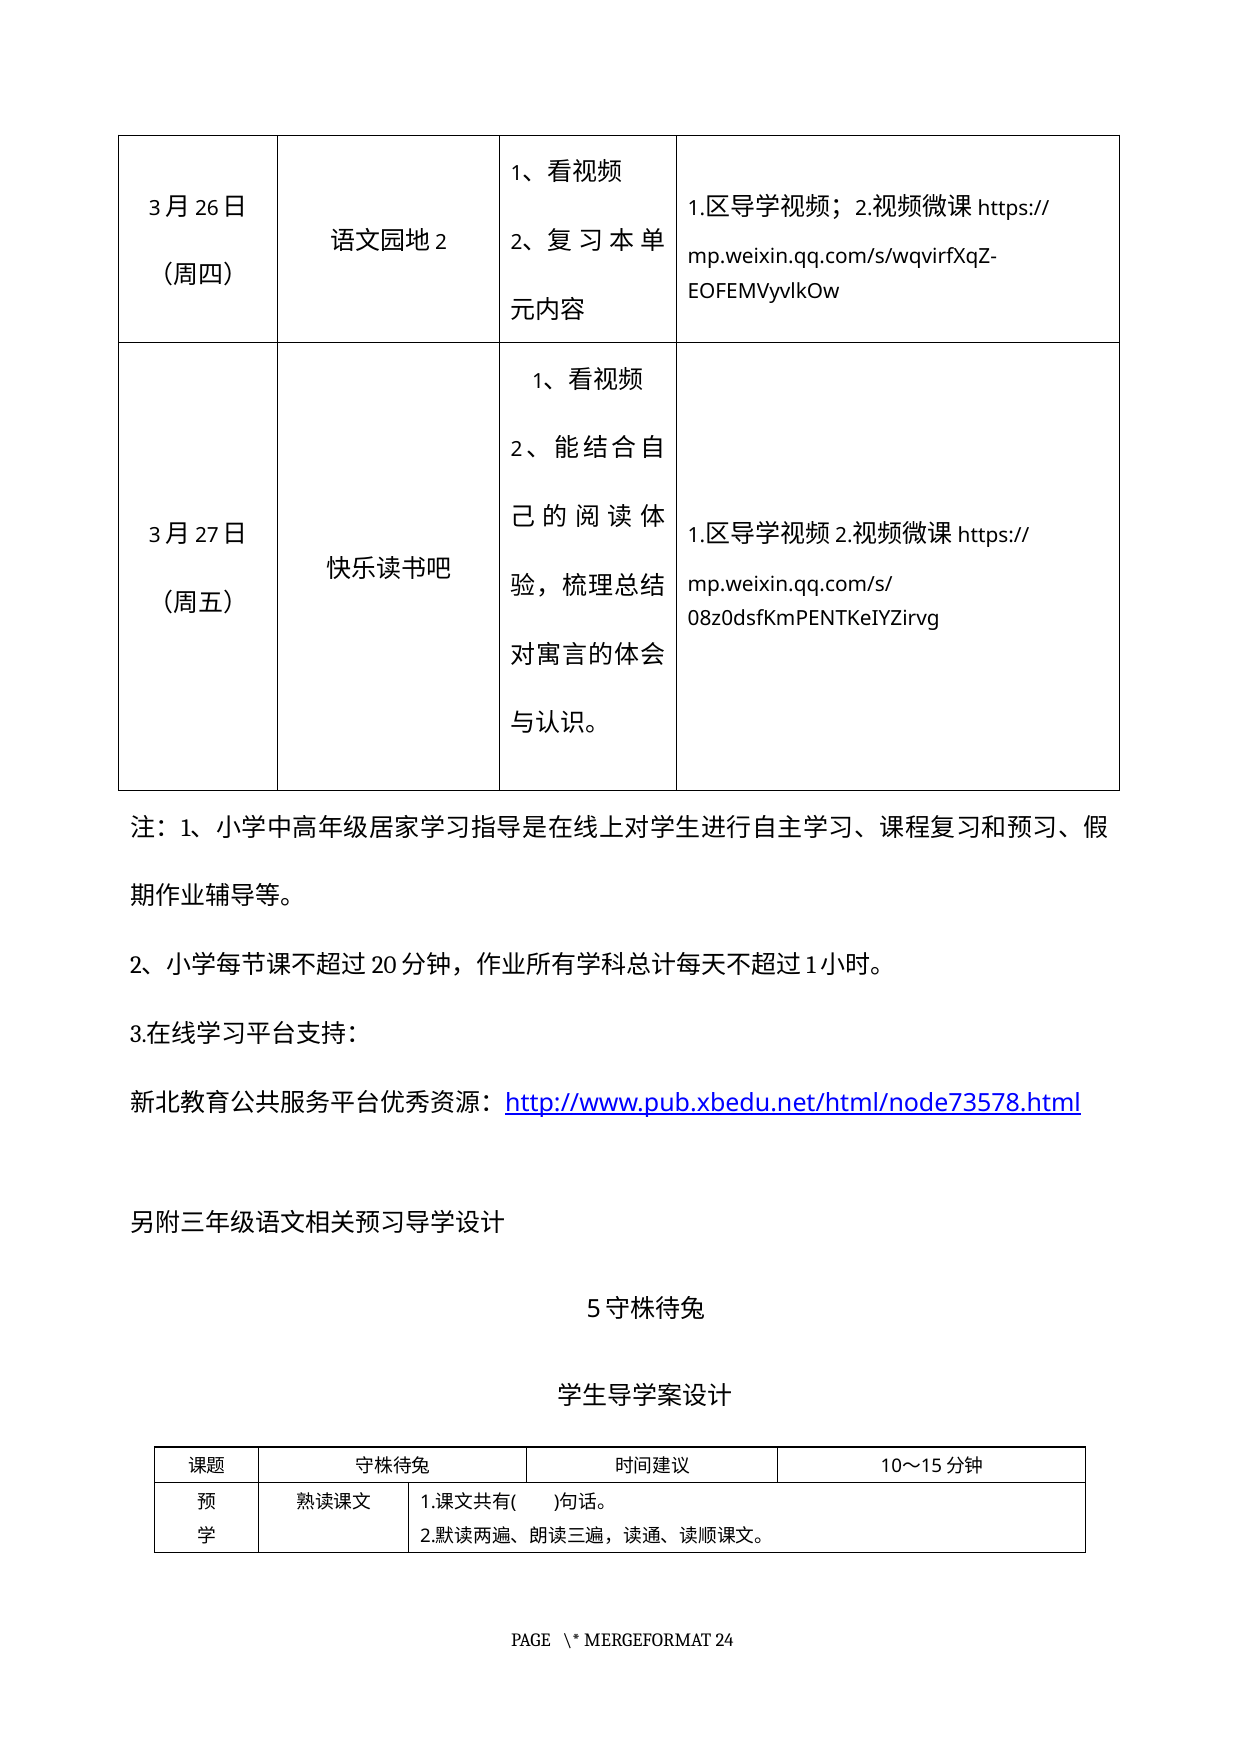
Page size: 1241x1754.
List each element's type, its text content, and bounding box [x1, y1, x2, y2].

table_cell 看视频 2、能结合自己的阅读体验，梳理总结对寓言的体会与认识。 [500, 343, 676, 790]
text 5守株待兔 [130, 1273, 1110, 1341]
text 2、小学每节课不超过20分钟，作业所有学科总计每天不超过1小时。 [130, 928, 1110, 997]
text 另附三年级语文相关预习导学设计 [130, 1186, 1110, 1254]
text 新北教育公共服务平台优秀资源：http://www.pub.xbedu.net/html/node73578.html [130, 1066, 1110, 1134]
table_cell 3月26日（周四） [119, 136, 277, 342]
text 3.在线学习平台支持： [130, 997, 1110, 1066]
table_cell 熟读课文 [259, 1483, 408, 1552]
table_cell 预 学 内 容 [155, 1483, 258, 1552]
text 注：1、小学中高年级居家学习指导是在线上对学生进行自主学习、课程复习和预习、假期作业辅导等。 [130, 791, 1110, 928]
table_cell 看视频 复习本单元内容 [500, 136, 676, 342]
table_cell 1.区导学视频2.视频微课https://mp.weixin.qq.com/s/08z0dsfKmPENTKeIYZirvg [677, 343, 1119, 790]
table_cell 语文园地2 [278, 136, 499, 342]
table_header 10～15分钟 [778, 1448, 1085, 1482]
table_cell 1.课文共有( )句话。 2.默读两遍、朗读三遍，读通、读顺课文。 [409, 1483, 1085, 1552]
table_cell 3月27日（周五） [119, 343, 277, 790]
table_header 守株待兔 [259, 1448, 526, 1482]
table_cell 快乐读书吧 [278, 343, 499, 790]
text 学生导学案设计 [130, 1359, 1110, 1428]
table_header 课题 [155, 1448, 258, 1482]
table_cell 1.区导学视频；2.视频微课https://mp.weixin.qq.com/s/wqvirfXqZ-EOFEMVyvlkOw [677, 136, 1119, 342]
table_header 时间建议 [527, 1448, 777, 1482]
